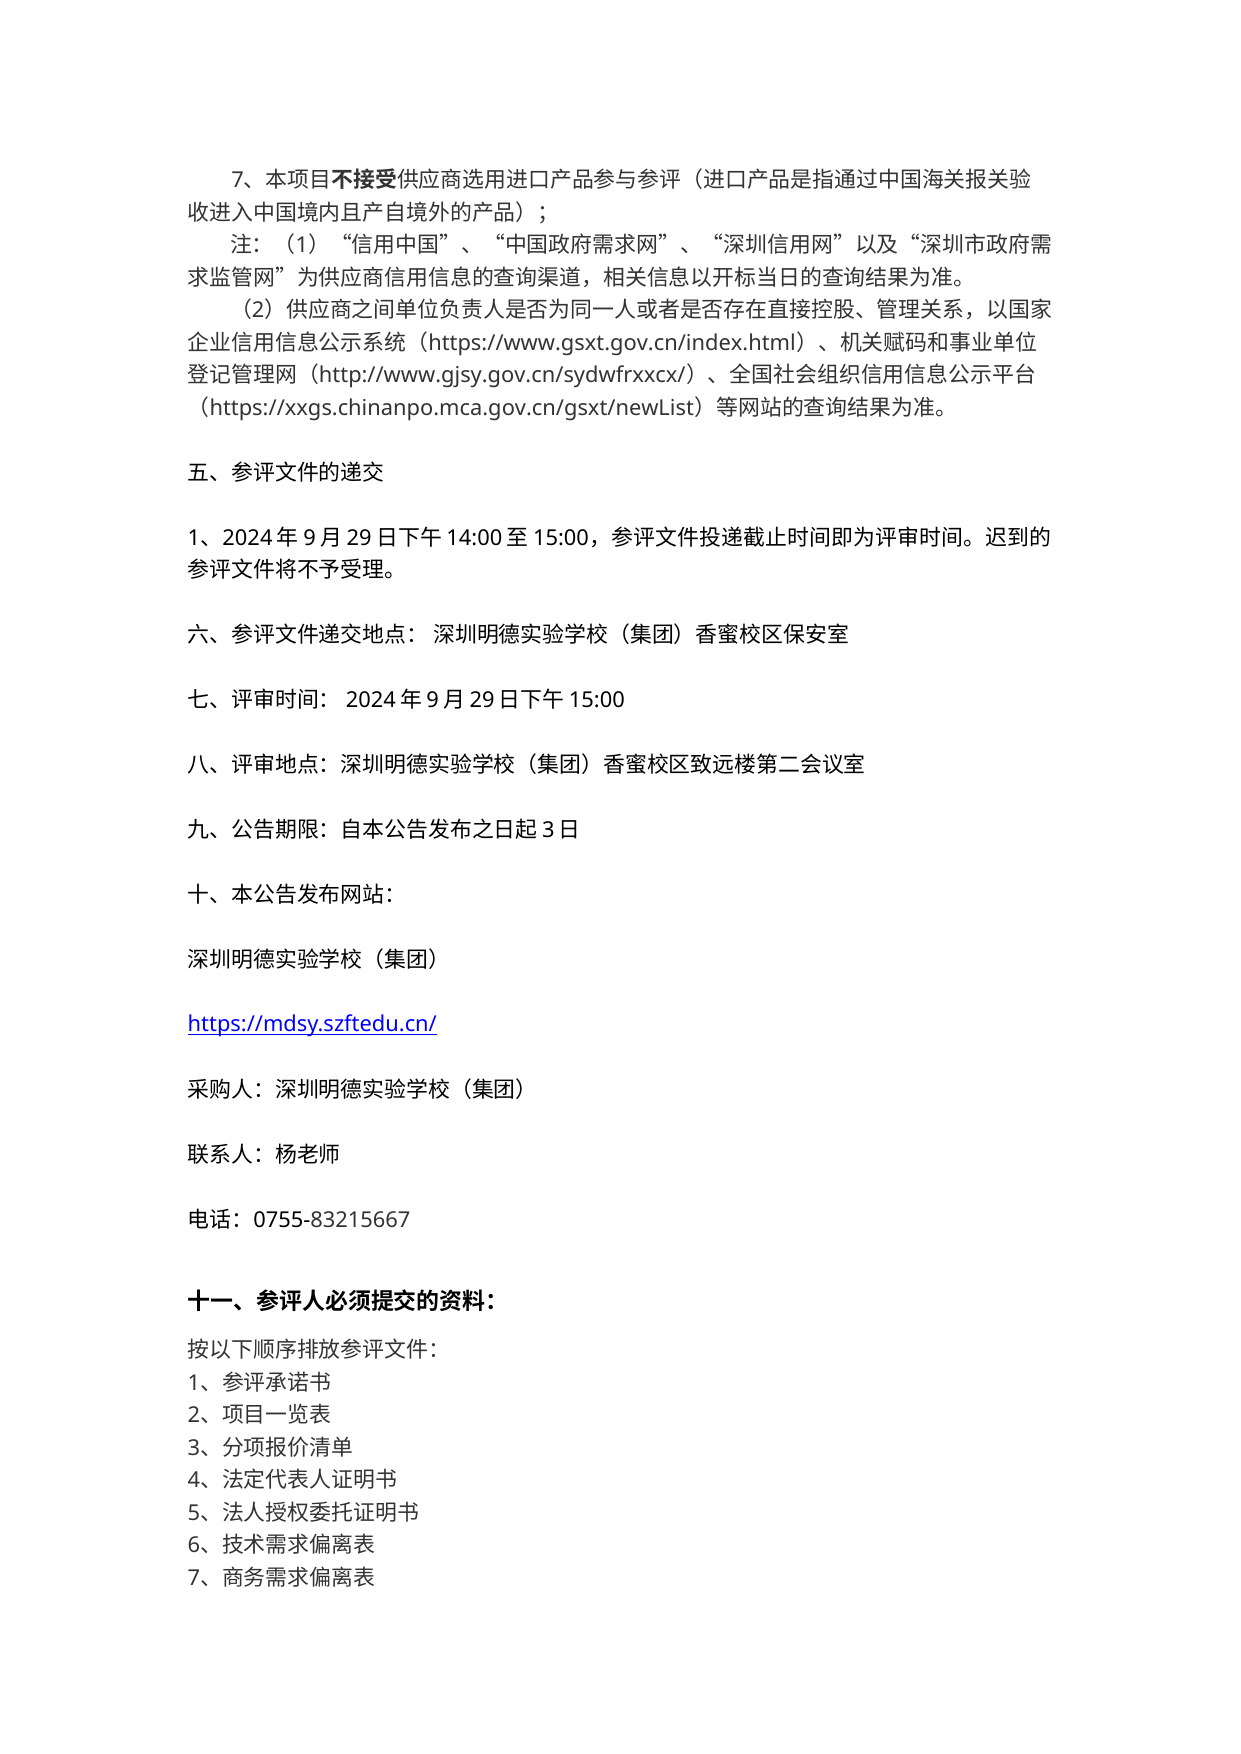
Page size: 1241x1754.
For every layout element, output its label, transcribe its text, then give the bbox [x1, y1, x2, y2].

list 供应商之间单位负责人是否为同一人或者是否存在直接控股、管理关系，以国家企业信用信息公示系统（https://www.gsxt.gov.cn/index.html）、机关赋码和事业单位登记管理网（http://www.gjsy.gov.cn/sydwfrxxcx/）、全国社会组织信用信息公示平台（https://xxgs.chinanpo.mca.gov.cn/gsxt/newList）等网站的查询结果为准。 [187, 292, 1053, 422]
text 五、参评文件的递交 [187, 454, 1053, 487]
text 深圳明德实验学校（集团） [187, 942, 1053, 974]
text 4、法定代表人证明书 [187, 1462, 1053, 1494]
text 3、分项报价清单 [187, 1429, 1053, 1462]
text 十、本公告发布网站： [187, 877, 1053, 909]
text 2、项目一览表 [187, 1397, 1053, 1429]
text 采购人：深圳明德实验学校（集团） [187, 1072, 1053, 1104]
text 九、公告期限：自本公告发布之日起3日 [187, 812, 1053, 844]
text 六、参评文件递交地点： 深圳明德实验学校（集团）香蜜校区保安室 [187, 617, 1053, 649]
text 7、商务需求偏离表 [187, 1559, 1053, 1592]
text 7、本项目不接受供应商选用进口产品参与参评（进口产品是指通过中国海关报关验收进入中国境内且产自境外的产品）； [187, 162, 1053, 227]
text 联系人：杨老师 [187, 1137, 1053, 1169]
text 6、技术需求偏离表 [187, 1527, 1053, 1559]
text 注：（1）“信用中国”、“中国政府需求网”、“深圳信用网”以及“深圳市政府需求监管网”为供应商信用信息的查询渠道，相关信息以开标当日的查询结果为准。 [187, 227, 1053, 292]
text 5、法人授权委托证明书 [187, 1494, 1053, 1527]
text https://mdsy.szftedu.cn/ [187, 1007, 1053, 1039]
text 十一、参评人必须提交的资料： [187, 1267, 1053, 1332]
text 七、评审时间： 2024年9月29日下午15:00 [187, 682, 1053, 714]
text 八、评审地点：深圳明德实验学校（集团）香蜜校区致远楼第二会议室 [187, 747, 1053, 779]
text 按以下顺序排放参评文件： [187, 1332, 1053, 1364]
text 1、2024年9月29日下午14:00至15:00，参评文件投递截止时间即为评审时间。迟到的参评文件将不予受理。 [187, 519, 1053, 584]
text 电话：0755-83215667 [187, 1202, 1053, 1234]
text 1、参评承诺书 [187, 1364, 1053, 1397]
